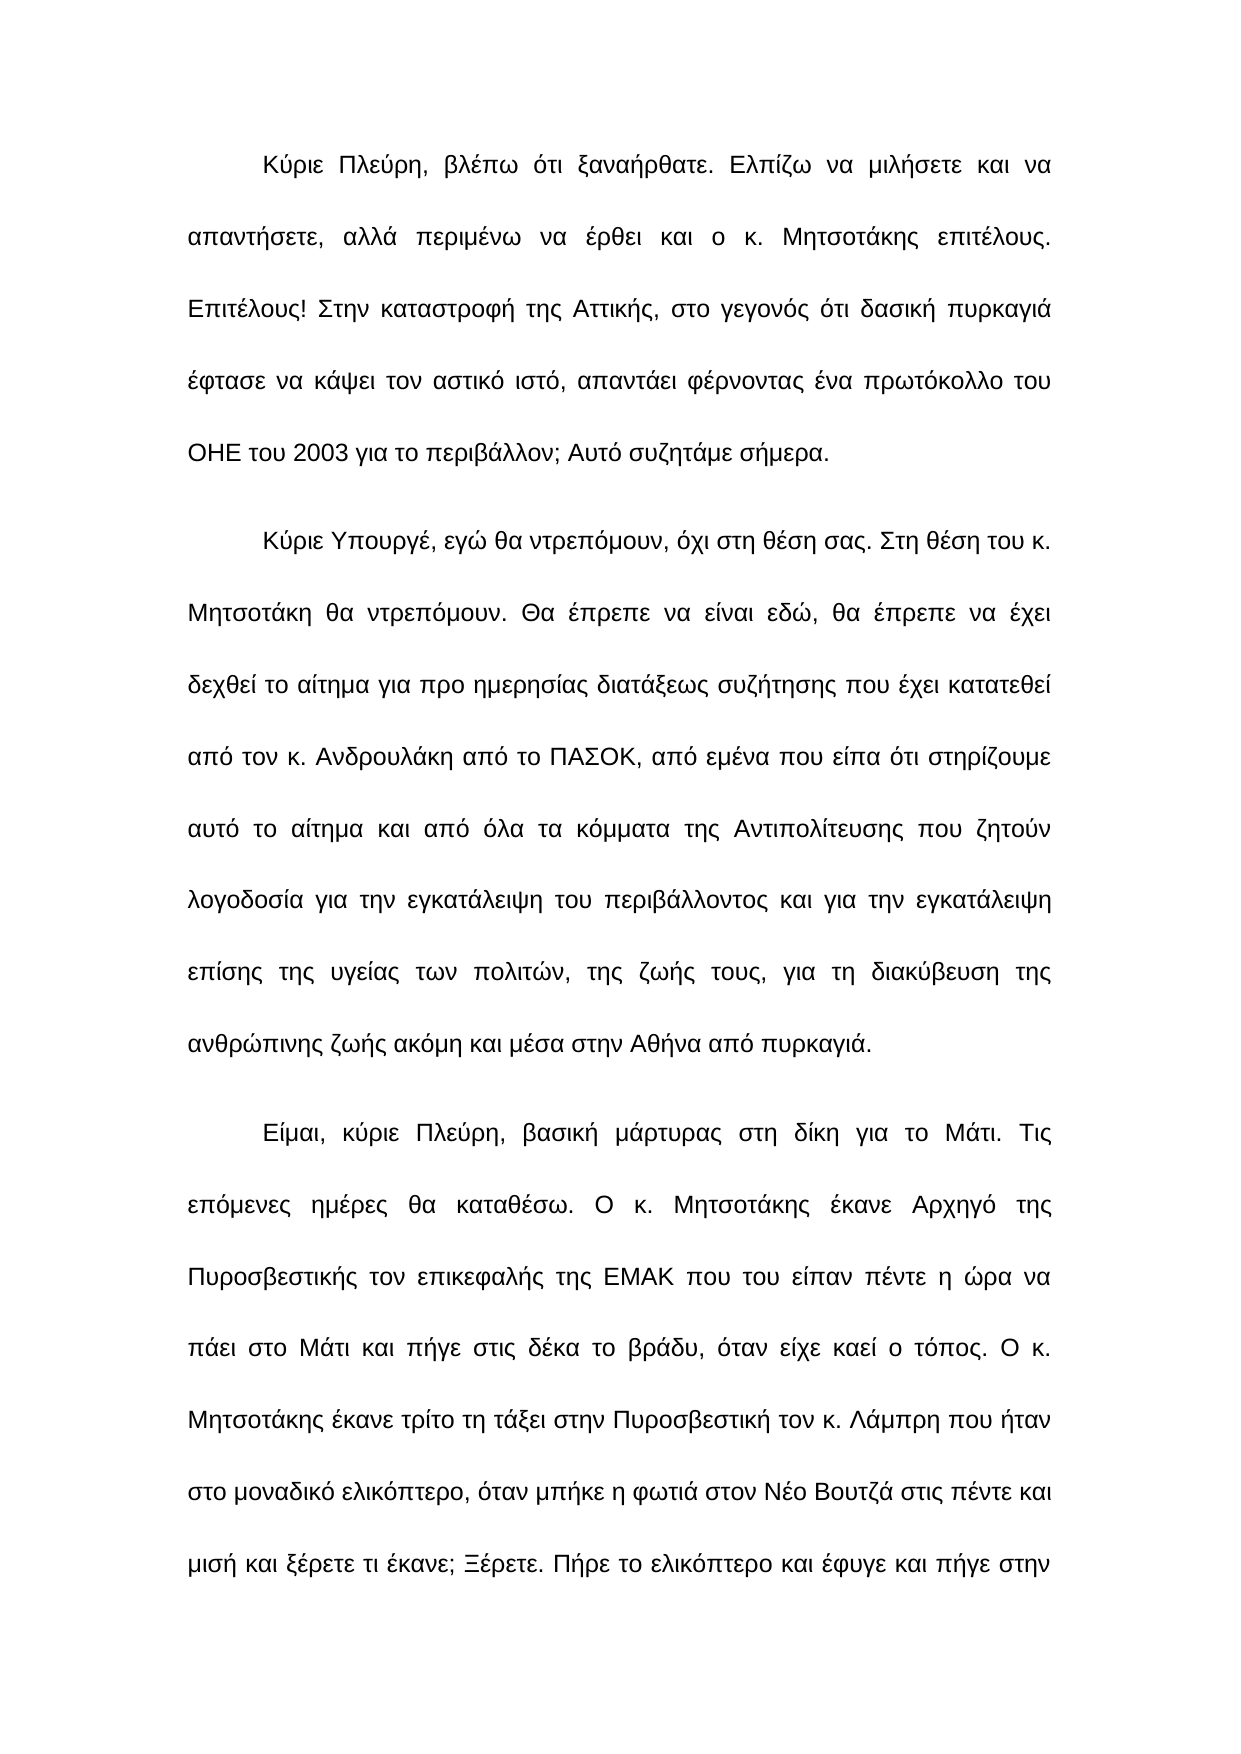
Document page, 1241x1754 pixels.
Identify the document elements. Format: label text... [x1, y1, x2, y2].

text Κύριε Πλεύρη, βλέπω ότι ξαναήρθατε. Ελπίζω να μιλήσετε και να απαντήσετε, αλλά περιμένω να έρθει και ο κ. Μητσοτάκης επιτέλους. Επιτέλους! Στην καταστροφή της Αττικής, στο γεγονός ότι δασική πυρκαγιά έφτασε να κάψει τον αστικό ιστό, απαντάει φέρνοντας ένα πρωτόκολλο του ΟΗΕ του 2003 για το περιβάλλον; Αυτό συζητάμε σήμερα. [187, 150, 1053, 466]
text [187, 1118, 1053, 1578]
text Κύριε Υπουργέ, εγώ θα ντρεπόμουν, όχι στη θέση σας. Στη θέση του κ. Μητσοτάκη θα ντρεπόμουν. Θα έπρεπε να είναι εδώ, θα έπρεπε να έχει δεχθεί το αίτημα για προ ημερησίας διατάξεως συζήτησης που έχει κατατεθεί από τον κ. Ανδρουλάκη από το ΠΑΣΟΚ, από εμένα που είπα ότι στηρίζουμε αυτό το αίτημα και από όλα τα κόμματα της Αντιπολίτευσης που ζητούν λογοδοσία για την εγκατάλειψη του περιβάλλοντος και για την εγκατάλειψη επίσης της υγείας των πολιτών, της ζωής τους, για τη διακύβευση της ανθρώπινης ζωής ακόμη και μέσα στην Αθήνα από πυρκαγιά. [187, 526, 1053, 1058]
